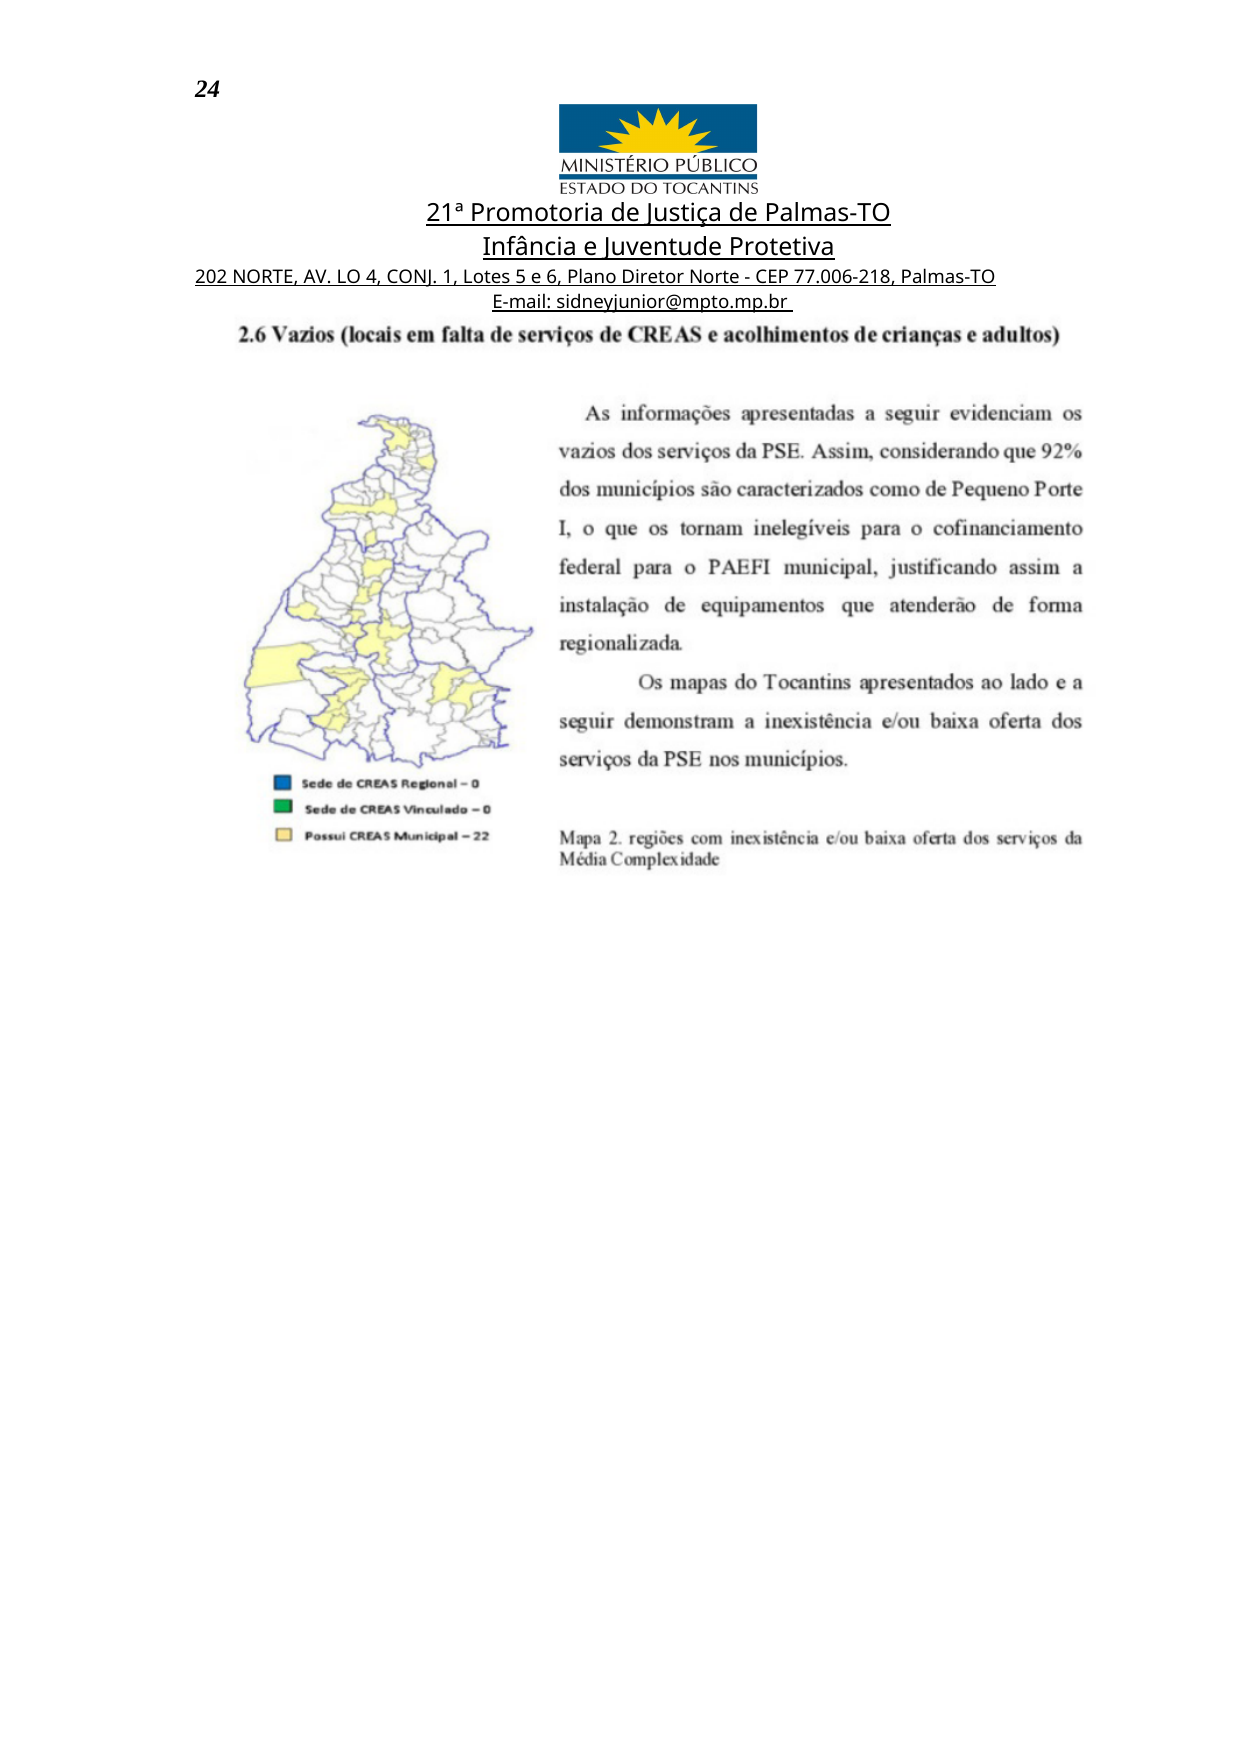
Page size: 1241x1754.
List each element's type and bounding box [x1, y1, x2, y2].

picture [194, 314, 1123, 894]
picture [559, 104, 758, 194]
